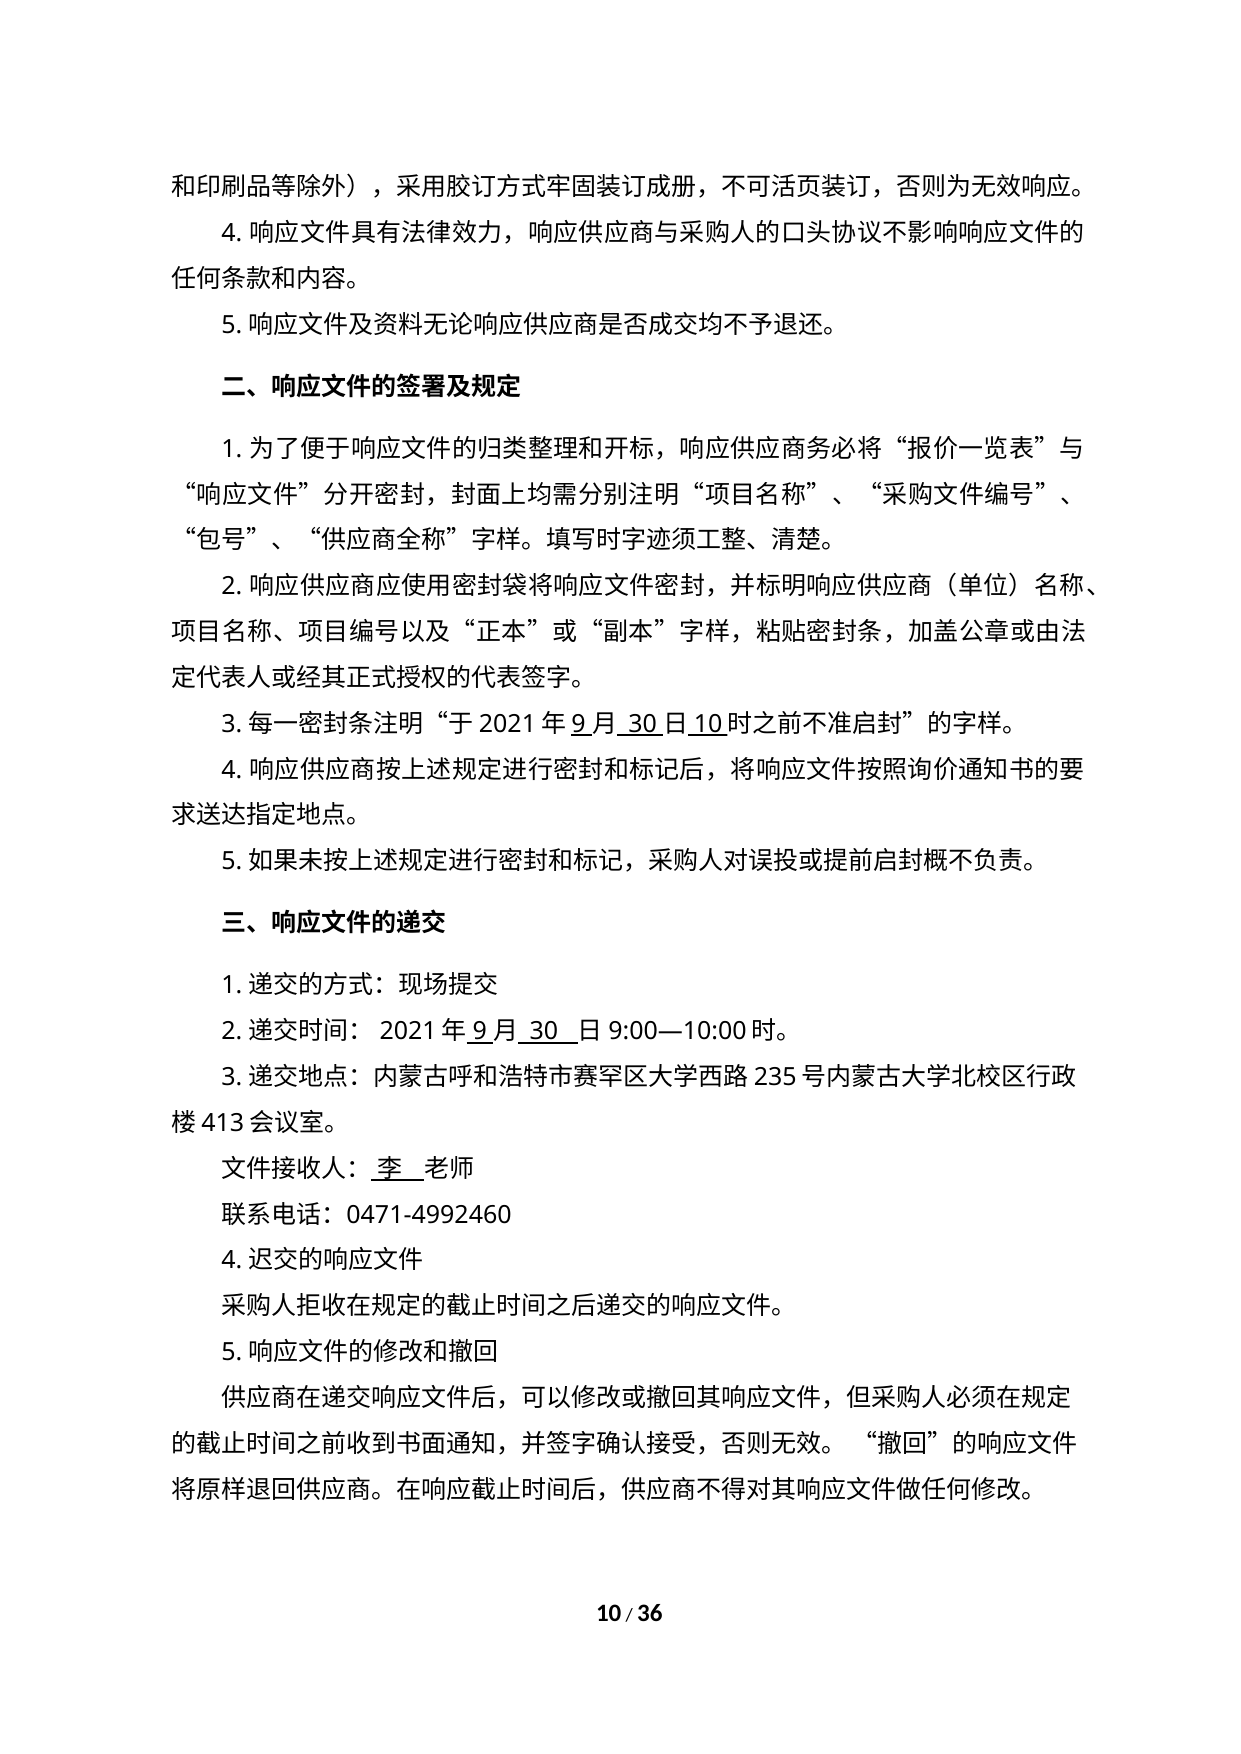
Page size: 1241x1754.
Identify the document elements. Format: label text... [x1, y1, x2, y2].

text 3. 每一密封条注明“于2021年9 月 30 日 10时之前不准启封”的字样。 [171, 696, 1087, 741]
text 1. 为了便于响应文件的归类整理和开标，响应供应商务必将“报价一览表”与“响应文件”分开密封，封面上均需分别注明“项目名称”、“采购文件编号”、“包号”、“供应商全称”字样。填写时字迹须工整、清楚。 [171, 421, 1087, 558]
text 联系电话：0471-4992460 [171, 1186, 1087, 1232]
text 4. 响应文件具有法律效力，响应供应商与采购人的口头协议不影响响应文件的任何条款和内容。 [171, 205, 1087, 296]
text 二、响应文件的签署及规定 [171, 358, 1087, 404]
text 1. 递交的方式：现场提交 [171, 957, 1087, 1003]
text 5. 响应文件及资料无论响应供应商是否成交均不予退还。 [171, 296, 1087, 342]
text 5. 如果未按上述规定进行密封和标记，采购人对误投或提前启封概不负责。 [171, 833, 1087, 879]
text 文件接收人： 李 老师 [171, 1141, 1087, 1186]
text 三、响应文件的递交 [171, 895, 1087, 941]
text 2. 递交时间： 2021年 9 月 30 日 9:00—10:00时。 [171, 1003, 1087, 1049]
text 5. 响应文件的修改和撤回 [171, 1324, 1087, 1370]
text 4. 响应供应商按上述规定进行密封和标记后，将响应文件按照询价通知书的要求送达指定地点。 [171, 741, 1087, 833]
text 供应商在递交响应文件后，可以修改或撤回其响应文件，但采购人必须在规定的截止时间之前收到书面通知，并签字确认接受，否则无效。 “撤回”的响应文件将原样退回供应商。在响应截止时间后，供应商不得对其响应文件做任何修改。 [171, 1370, 1087, 1507]
text 3. 递交地点：内蒙古呼和浩特市赛罕区大学西路235号内蒙古大学北校区行政楼413会议室。 [171, 1049, 1087, 1141]
text 4. 迟交的响应文件 [171, 1232, 1087, 1278]
text 2. 响应供应商应使用密封袋将响应文件密封，并标明响应供应商（单位）名称、项目名称、项目编号以及“正本”或“副本”字样，粘贴密封条，加盖公章或由法定代表人或经其正式授权的代表签字。 [171, 558, 1087, 696]
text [171, 159, 1087, 205]
text 采购人拒收在规定的截止时间之后递交的响应文件。 [171, 1278, 1087, 1324]
